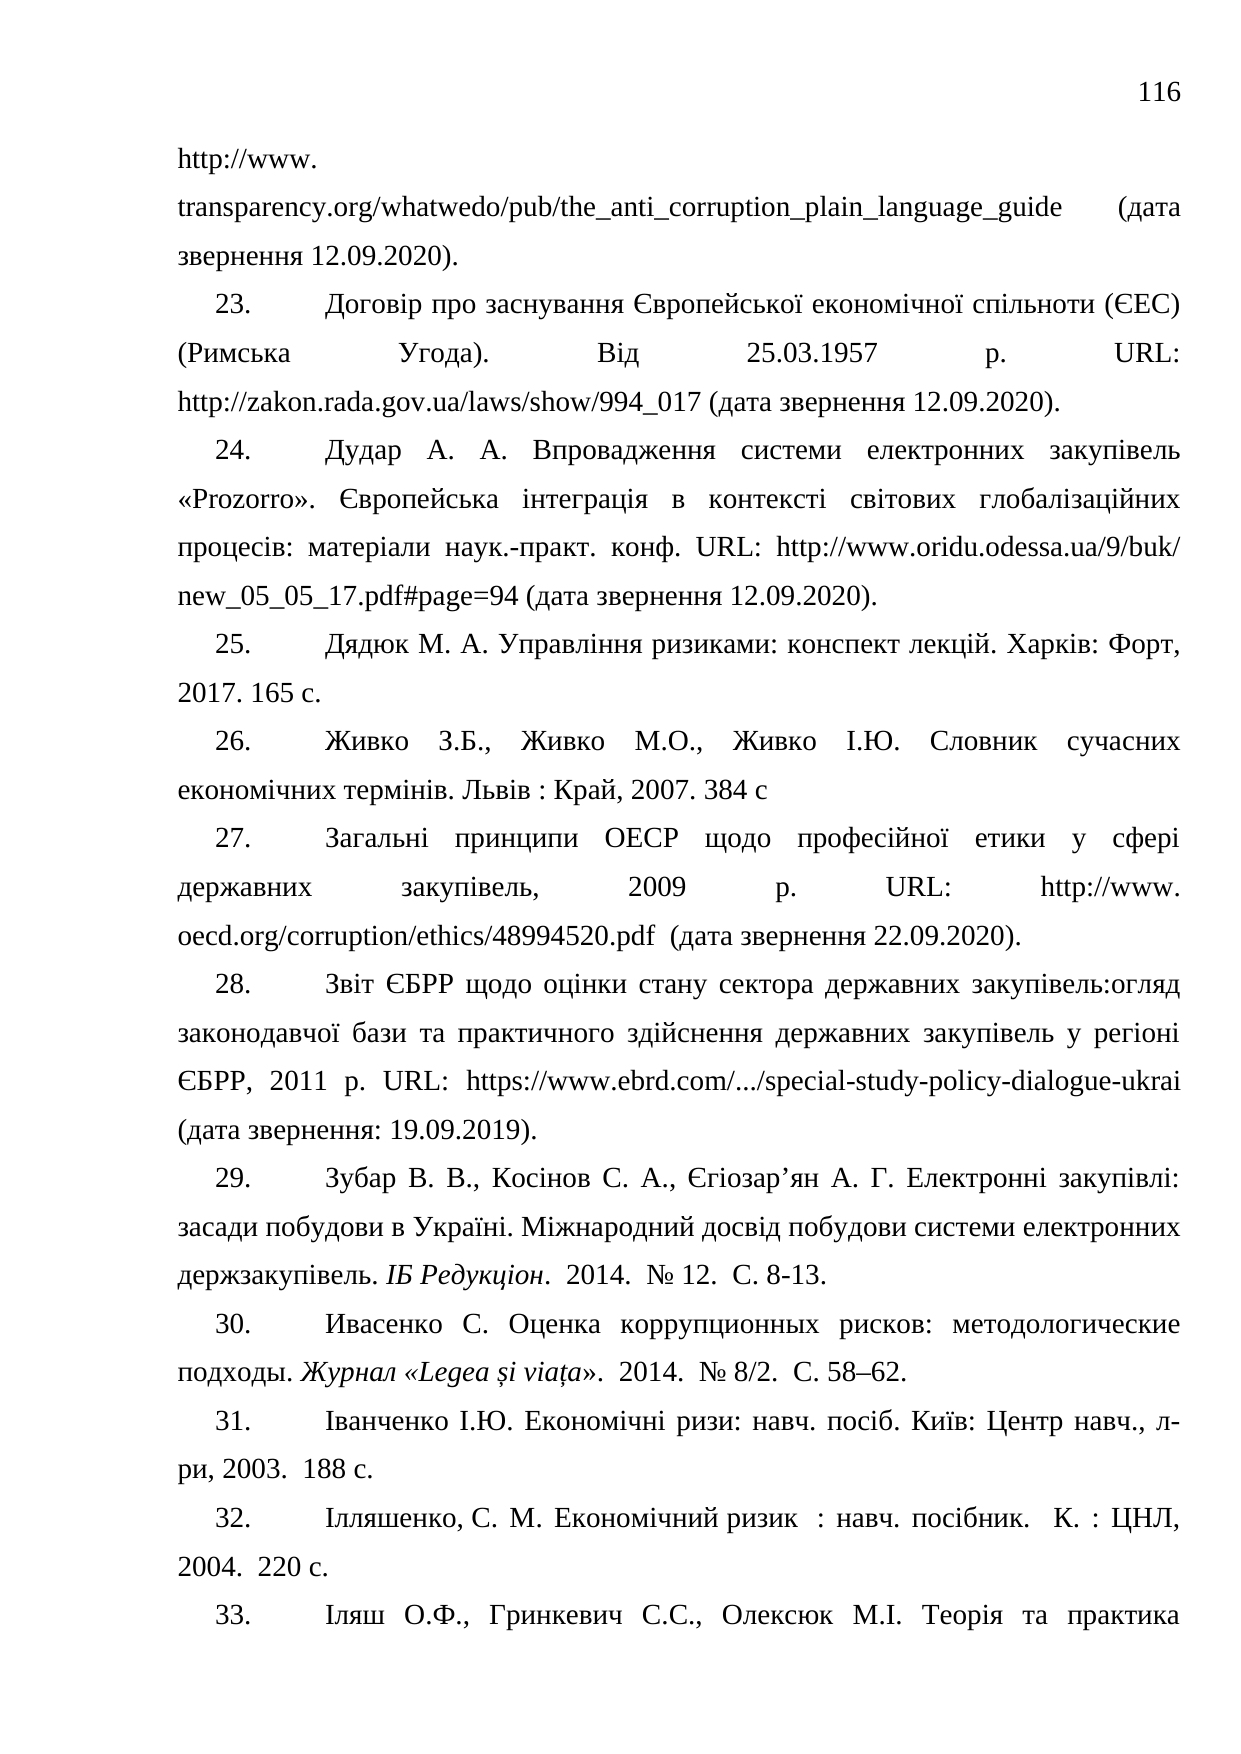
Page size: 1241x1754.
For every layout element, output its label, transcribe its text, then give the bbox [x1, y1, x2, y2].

list Дудар А. А. Впровадження системи електронних закупівель «Prozorro». Європейська інтеграція в контексті світових глобалізаційних процесів: матеріали наук.-практ. конф. URL: http://www.oridu.odessa.ua/9/buk/ new_05_05_17.pdf#page=94 (дата звернення 12.09.2020). [177, 432, 1181, 611]
list Звіт ЄБРР щодо оцінки стану сектора державних закупівель:огляд законодавчої бази та практичного здійснення державних закупівель у регіоні ЄБРР, 2011 р. URL: https://www.ebrd.com/.../special-study-policy-dialogue-ukrai (дата звернення: 19.09.2019). [177, 966, 1181, 1145]
list Дядюк М. А. Управління ризиками: конспект лекцій. Харків: Форт, 2017. 165 с. [177, 626, 1181, 708]
list Зубар В. В., Косінов С. А., Єгіозар’ян А. Г. Електронні закупівлі: засади побудови в Україні. Міжнародний досвід побудови системи електронних держзакупівель. ІБ Редукціон. 2014. № 12. С. 8-13. [177, 1160, 1181, 1291]
list Іванченко І.Ю. Економічні ризи: навч. посіб. Київ: Центр навч., л-ри, 2003. 188 с. [177, 1403, 1181, 1485]
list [177, 141, 1181, 272]
list Живко З.Б., Живко М.О., Живко І.Ю. Словник сучасних економічних термінів. Львів : Край, 2007. 384 с [177, 723, 1181, 806]
list Загальні принципи ОЕСР щодо професійної етики у сфері державних закупівель, 2009 р. URL: http://www. oecd.org/corruption/ethics/48994520.pdf (дата звернення 22.09.2020). [177, 821, 1181, 951]
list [177, 1597, 1181, 1631]
list Договір про заснування Європейської економічної спільноти (ЄЕС) (Римська Угода). Від 25.03.1957 р. URL: http://zakon.rada.gov.ua/laws/show/994_017 (дата звернення 12.09.2020). [177, 287, 1181, 417]
list Ивасенко С. Оценка коррупционных рисков: методологические подходы. Журнал «Legea și viața». 2014. № 8/2. С. 58–62. [177, 1306, 1181, 1388]
list Ілляшенко, С. М. Економічний ризик : навч. посібник. К. : ЦНЛ, 2004. 220 с. [177, 1500, 1181, 1582]
